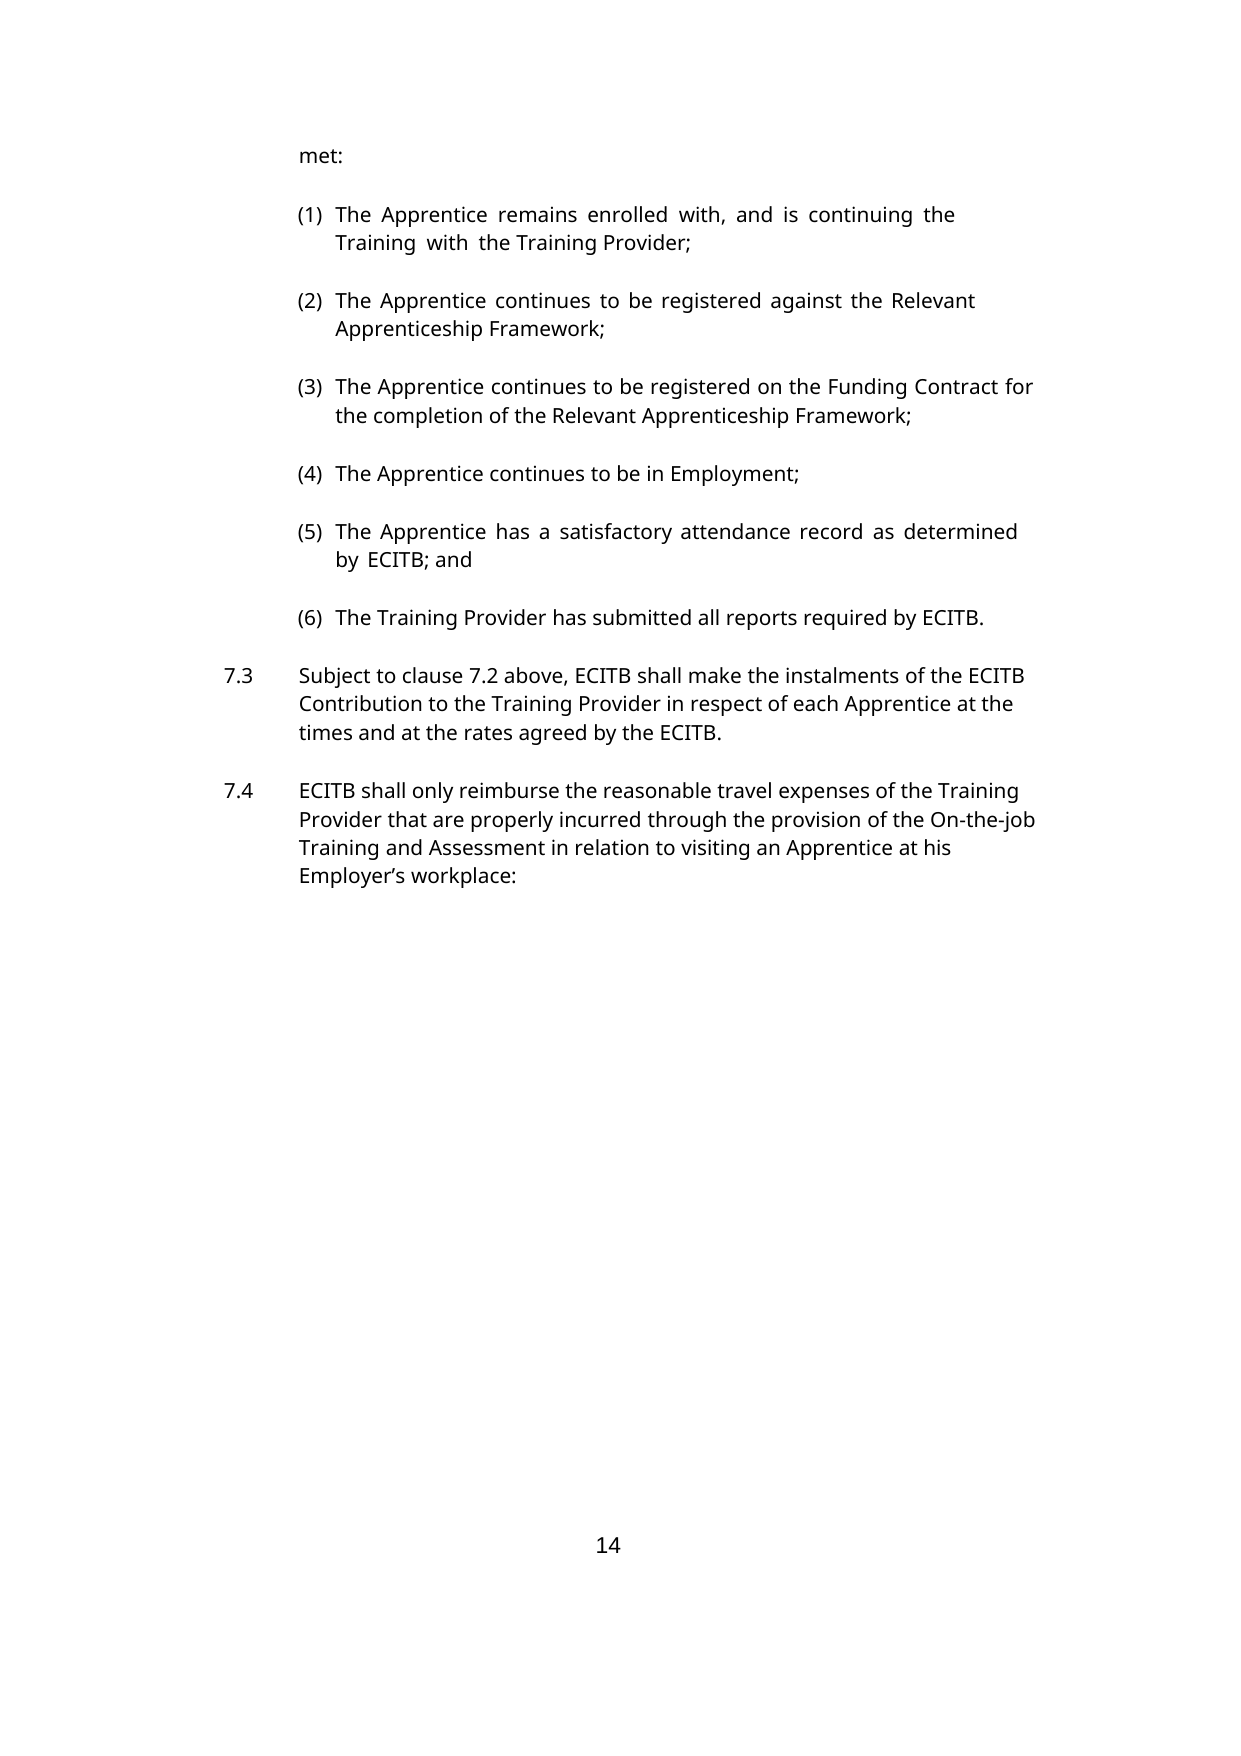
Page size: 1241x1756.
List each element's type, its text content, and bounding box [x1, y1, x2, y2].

list The Apprentice remains enrolled with, and is continuing the Training with the Training Provider; [298, 200, 1046, 257]
list The Apprentice continues to be registered on the Funding Contract for the completion of the Relevant Apprenticeship Framework; [298, 372, 1046, 429]
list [224, 142, 1046, 170]
list Subject to clause 7.2 above, ECITB shall make the instalments of the ECITB Contribution to the Training Provider in respect of each Apprentice at the times and at the rates agreed by the ECITB. [224, 661, 1046, 746]
list The Apprentice continues to be registered against the Relevant Apprenticeship Framework; [298, 286, 1045, 343]
list The Training Provider has submitted all reports required by ECITB. [298, 603, 1181, 632]
list The Apprentice continues to be in Employment; [298, 459, 1181, 487]
list The Apprentice has a satisfactory attendance record as determined by ECITB; and [298, 517, 1046, 574]
list ECITB shall only reimburse the reasonable travel expenses of the Training Provider that are properly incurred through the provision of the On-the-job Training and Assessment in relation to visiting an Apprentice at his Employer’s workplace: [224, 776, 1046, 890]
